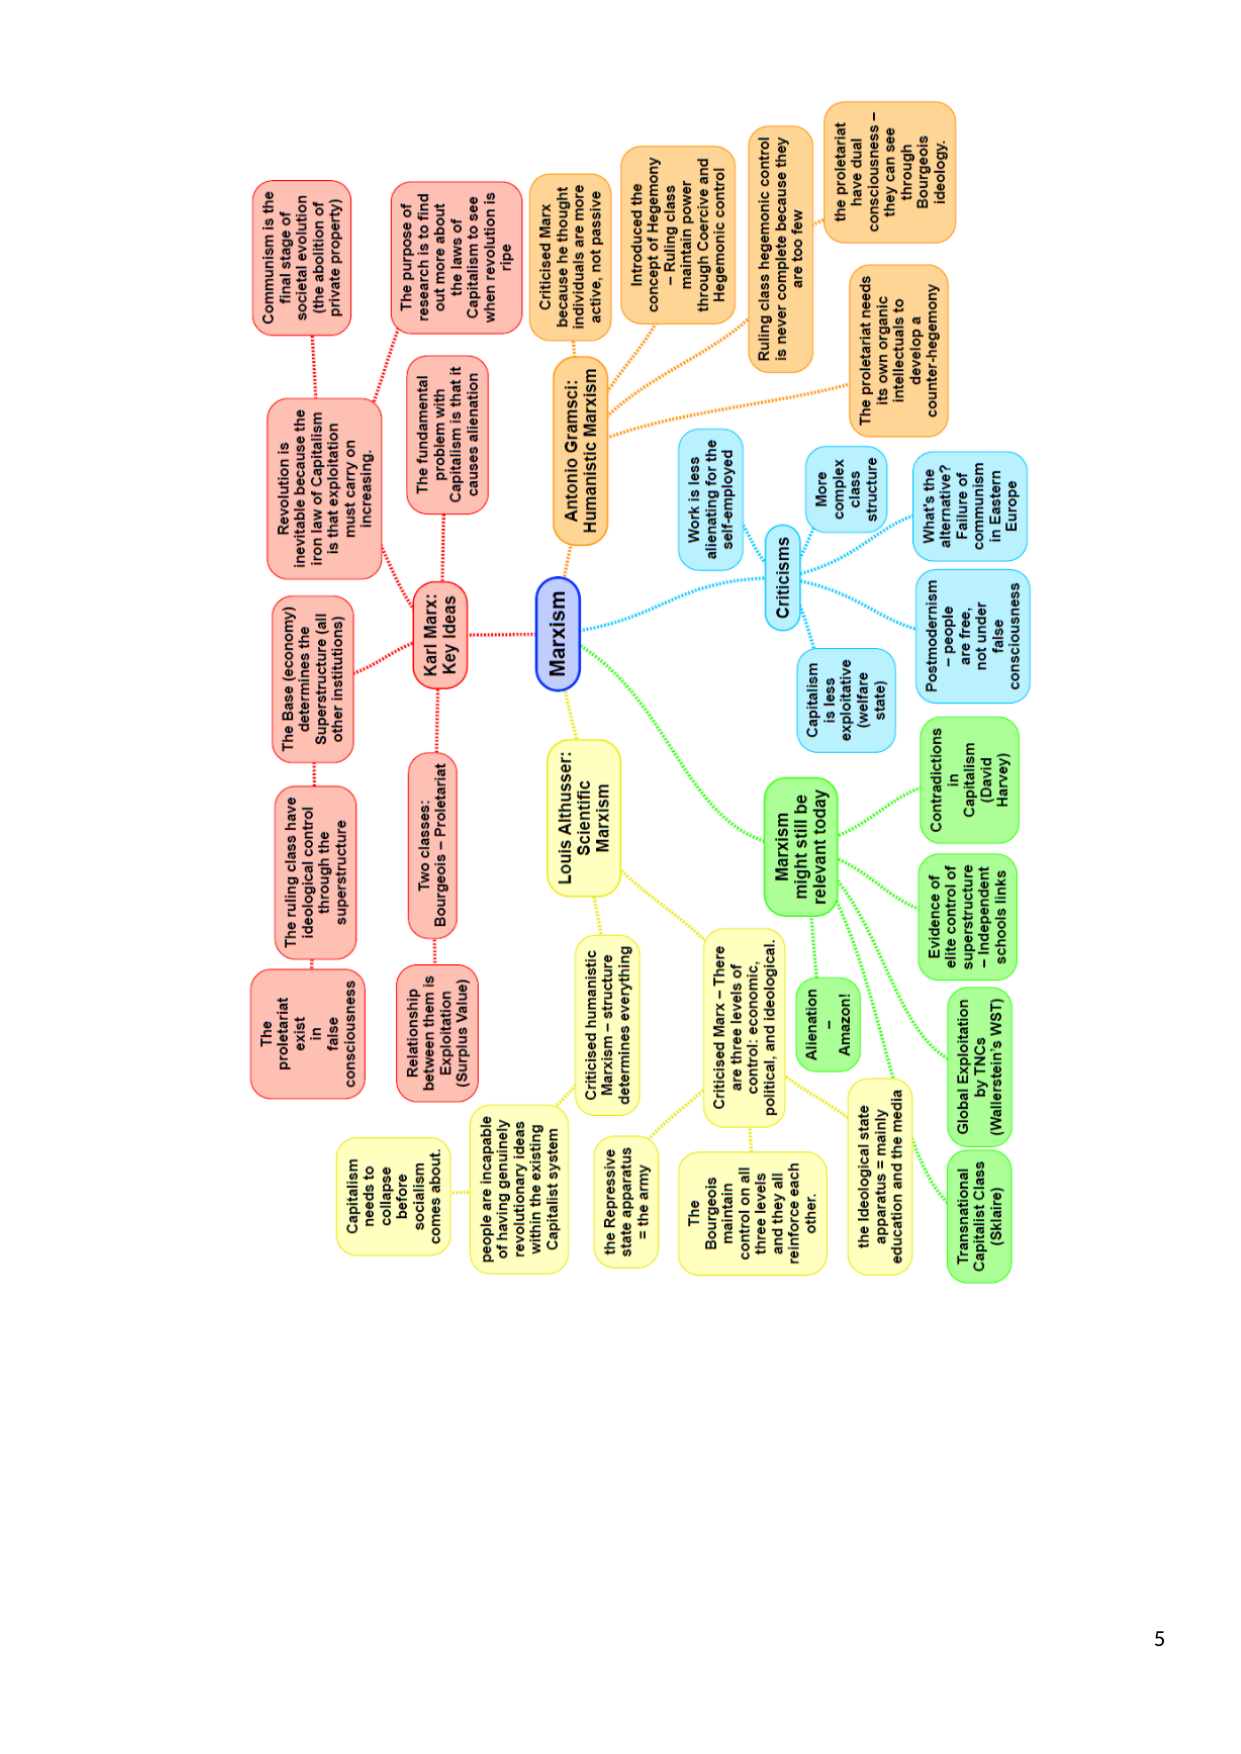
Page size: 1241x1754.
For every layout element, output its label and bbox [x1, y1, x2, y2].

picture [220, 90, 1056, 1308]
